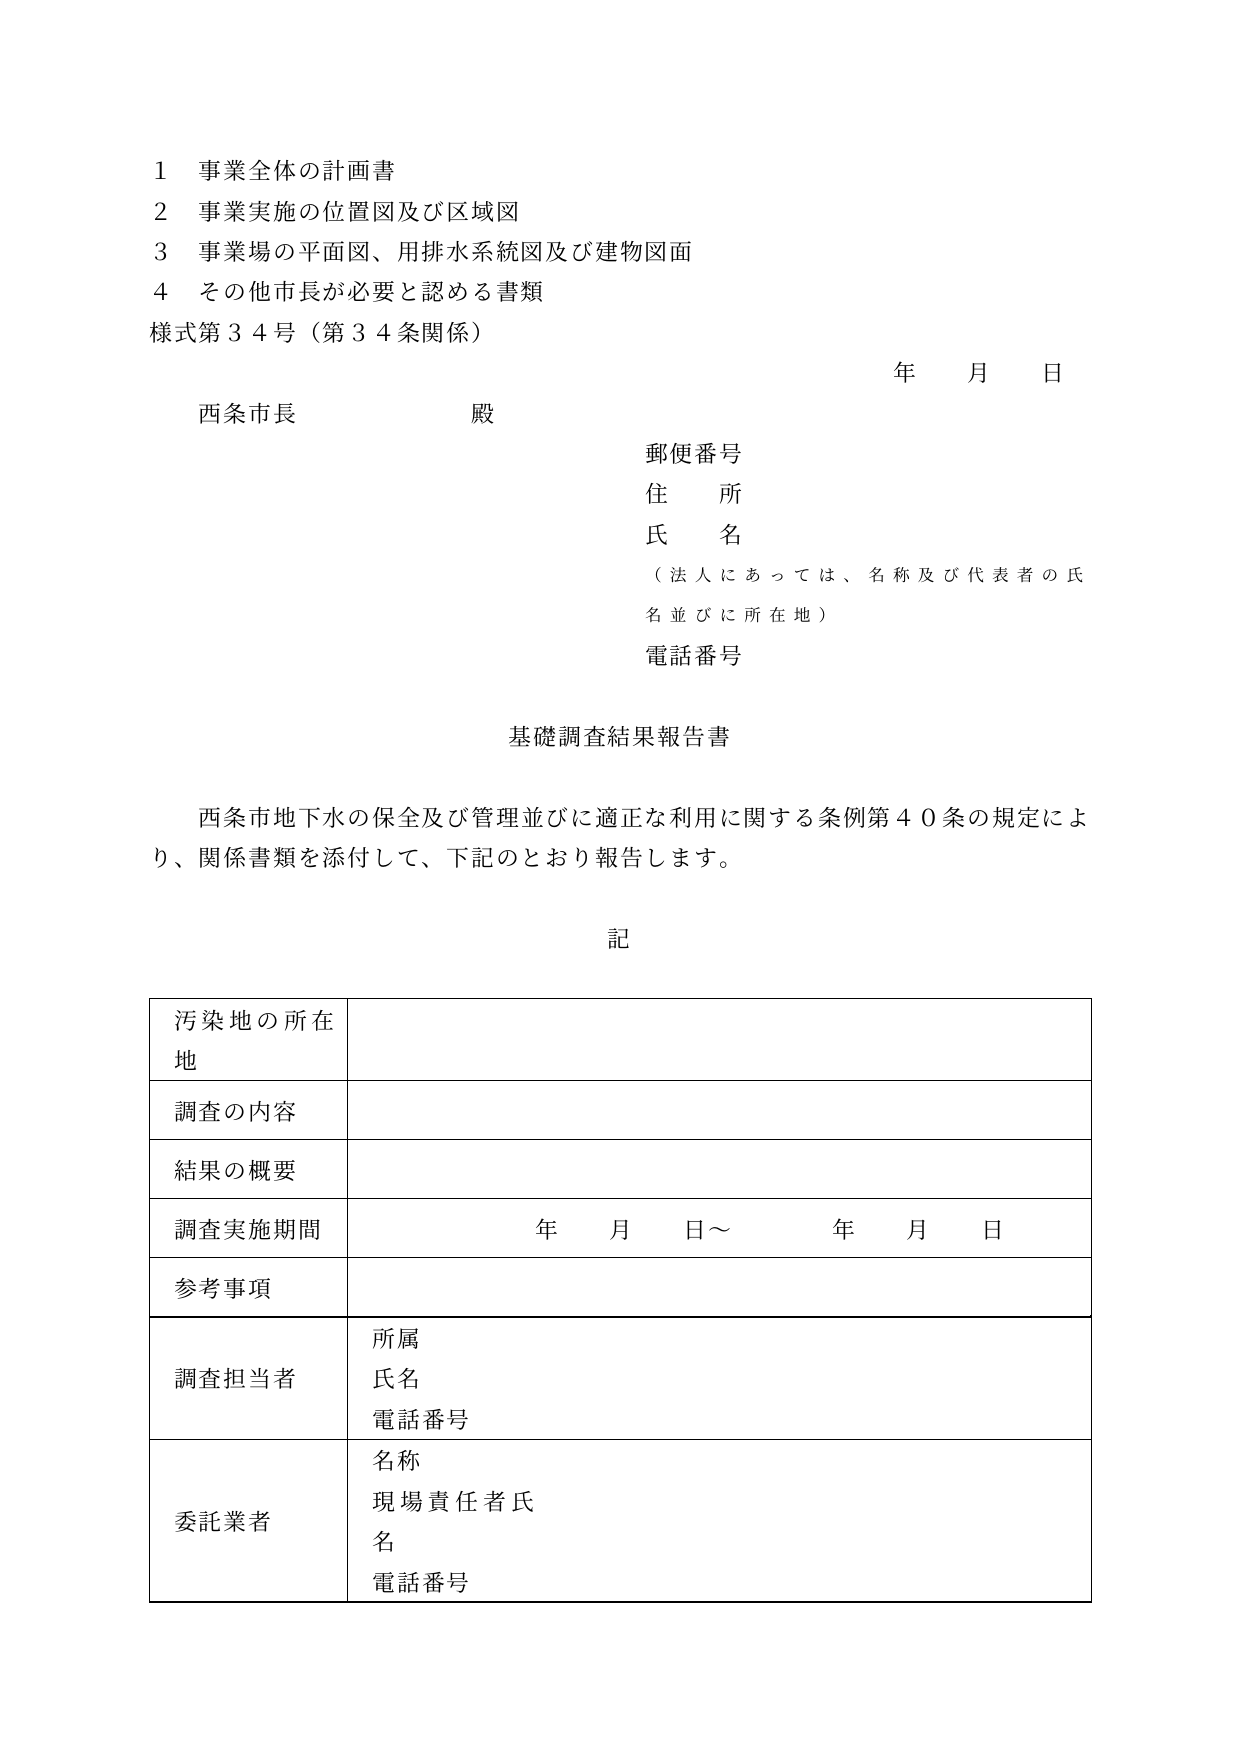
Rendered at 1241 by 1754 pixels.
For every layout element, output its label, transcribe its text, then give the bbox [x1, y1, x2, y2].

table_cell 年 月 日～ 年 月 日 [348, 1199, 1091, 1257]
table_header [348, 999, 1091, 1080]
table_header 汚染地の所在地 [150, 999, 347, 1080]
table_cell [547, 1440, 1091, 1601]
text 西条市長 殿 [174, 392, 1091, 432]
table_cell 所属 氏名 電話番号 [348, 1318, 547, 1439]
table_cell 結果の概要 [150, 1140, 347, 1198]
table_cell [547, 1318, 1091, 1439]
table_cell [348, 1258, 1091, 1316]
text 電話番号 [621, 634, 1091, 675]
text 西条市地下水の保全及び管理並びに適正な利用に関する条例第４０条の規定により、関係書類を添付して、下記のとおり報告します。 [149, 796, 1091, 877]
table_cell 調査の内容 [150, 1081, 347, 1139]
text １ 事業全体の計画書 [149, 149, 1091, 190]
text （法人にあっては、名称及び代表者の氏名並びに所在地） [621, 554, 1091, 634]
table_cell 名称 現場責任者氏名 電話番号 [348, 1440, 547, 1601]
text 様式第３４号（第３４条関係） [149, 311, 1091, 352]
text 住 所 [621, 473, 1091, 513]
text 氏 名 [621, 513, 1091, 554]
text ３ 事業場の平面図、用排水系統図及び建物図面 [149, 230, 1091, 271]
text 記 [149, 917, 1091, 958]
table_cell 参考事項 [150, 1258, 347, 1316]
table_cell 調査実施期間 [150, 1199, 347, 1257]
table_cell [348, 1081, 1091, 1139]
table_cell [348, 1140, 1091, 1198]
text 年 月 日 [149, 352, 1066, 392]
text 基礎調査結果報告書 [149, 715, 1091, 756]
table_cell 委託業者 [150, 1440, 347, 1601]
table_cell 調査担当者 [150, 1318, 347, 1439]
text ４ その他市長が必要と認める書類 [149, 271, 1091, 311]
text 郵便番号 [621, 432, 1091, 473]
text ２ 事業実施の位置図及び区域図 [149, 190, 1091, 230]
